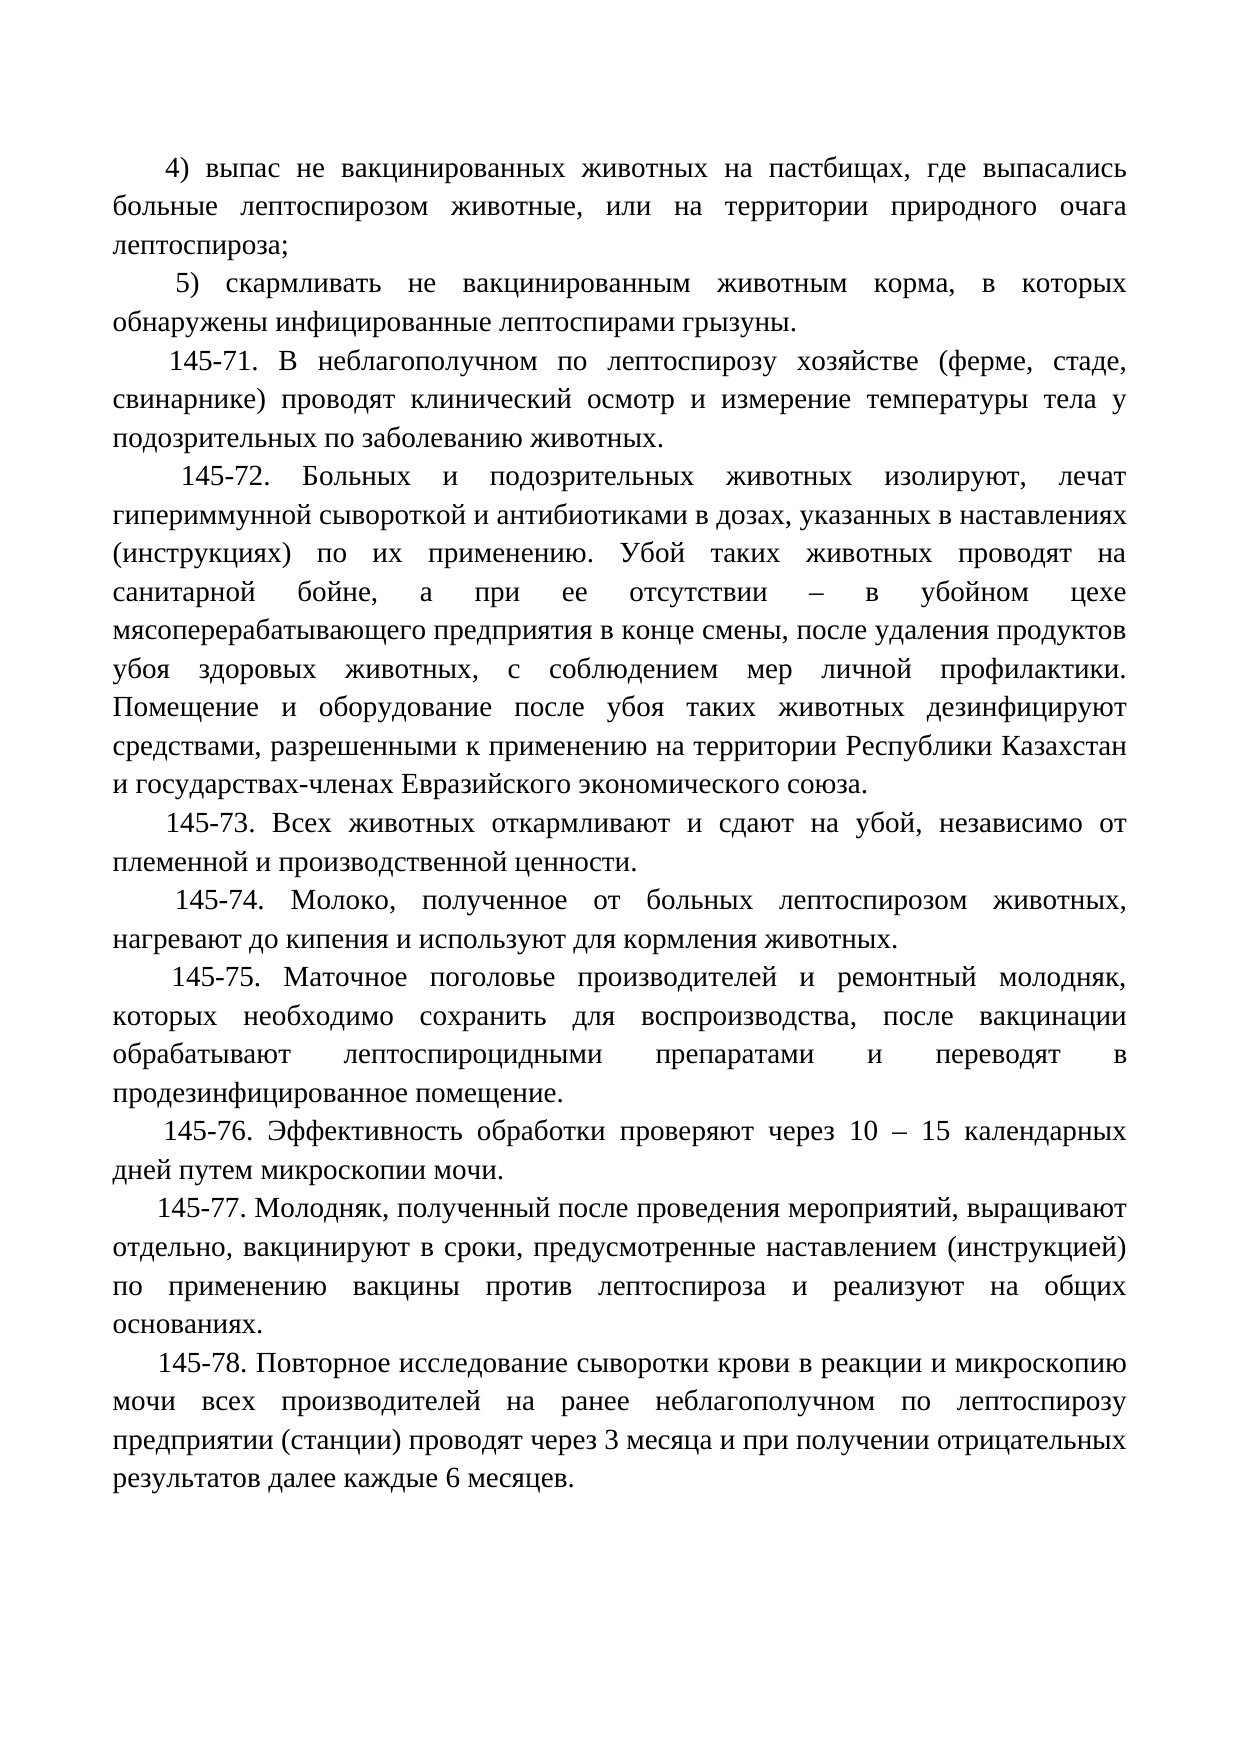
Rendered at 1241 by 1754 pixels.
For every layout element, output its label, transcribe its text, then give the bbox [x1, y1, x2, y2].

text 145-72. Больных и подозрительных животных изолируют, лечат гипериммунной сывороткой и антибиотиками в дозах, указанных в наставлениях (инструкциях) по их применению. Убой таких животных проводят на санитарной бойне, а при ее отсутствии – в убойном цехе мясоперерабатывающего предприятия в конце смены, после удаления продуктов убоя здоровых животных, с соблюдением мер личной профилактики. Помещение и оборудование после убоя таких животных дезинфицируют средствами, разрешенными к применению на территории Республики Казахстан и государствах-членах Евразийского экономического союза. [112, 458, 1128, 800]
text 145-75. Маточное поголовье производителей и ремонтный молодняк, которых необходимо сохранить для воспроизводства, после вакцинации обрабатывают лептоспироцидными препаратами и переводят в продезинфицированное помещение. [112, 959, 1128, 1108]
text 4) выпас не вакцинированных животных на пастбищах, где выпасались больные лептоспирозом животные, или на территории природного очага лептоспироза; [112, 150, 1128, 261]
text 145-71. В неблагополучном по лептоспирозу хозяйстве (ферме, стаде, свинарнике) проводят клинический осмотр и измерение температуры тела у подозрительных по заболеванию животных. [112, 343, 1128, 453]
text 145-78. Повторное исследование сыворотки крови в реакции и микроскопию мочи всех производителей на ранее неблагополучном по лептоспирозу предприятии (станции) проводят через 3 месяца и при получении отрицательных результатов далее каждые 6 месяцев. [112, 1345, 1128, 1494]
text 145-76. Эффективность обработки проверяют через 10 – 15 календарных дней путем микроскопии мочи. [112, 1113, 1128, 1186]
text 145-77. Молодняк, полученный после проведения мероприятий, выращивают отдельно, вакцинируют в сроки, предусмотренные наставлением (инструкцией) по применению вакцины против лептоспироза и реализуют на общих основаниях. [112, 1191, 1128, 1340]
text 145-73. Всех животных откармливают и сдают на убой, независимо от племенной и производственной ценности. [112, 805, 1128, 877]
text 5) скармливать не вакцинированным животным корма, в которых обнаружены инфицированные лептоспирами грызуны. [112, 266, 1128, 338]
text 145-74. Молоко, полученное от больных лептоспирозом животных, нагревают до кипения и используют для кормления животных. [112, 882, 1128, 954]
